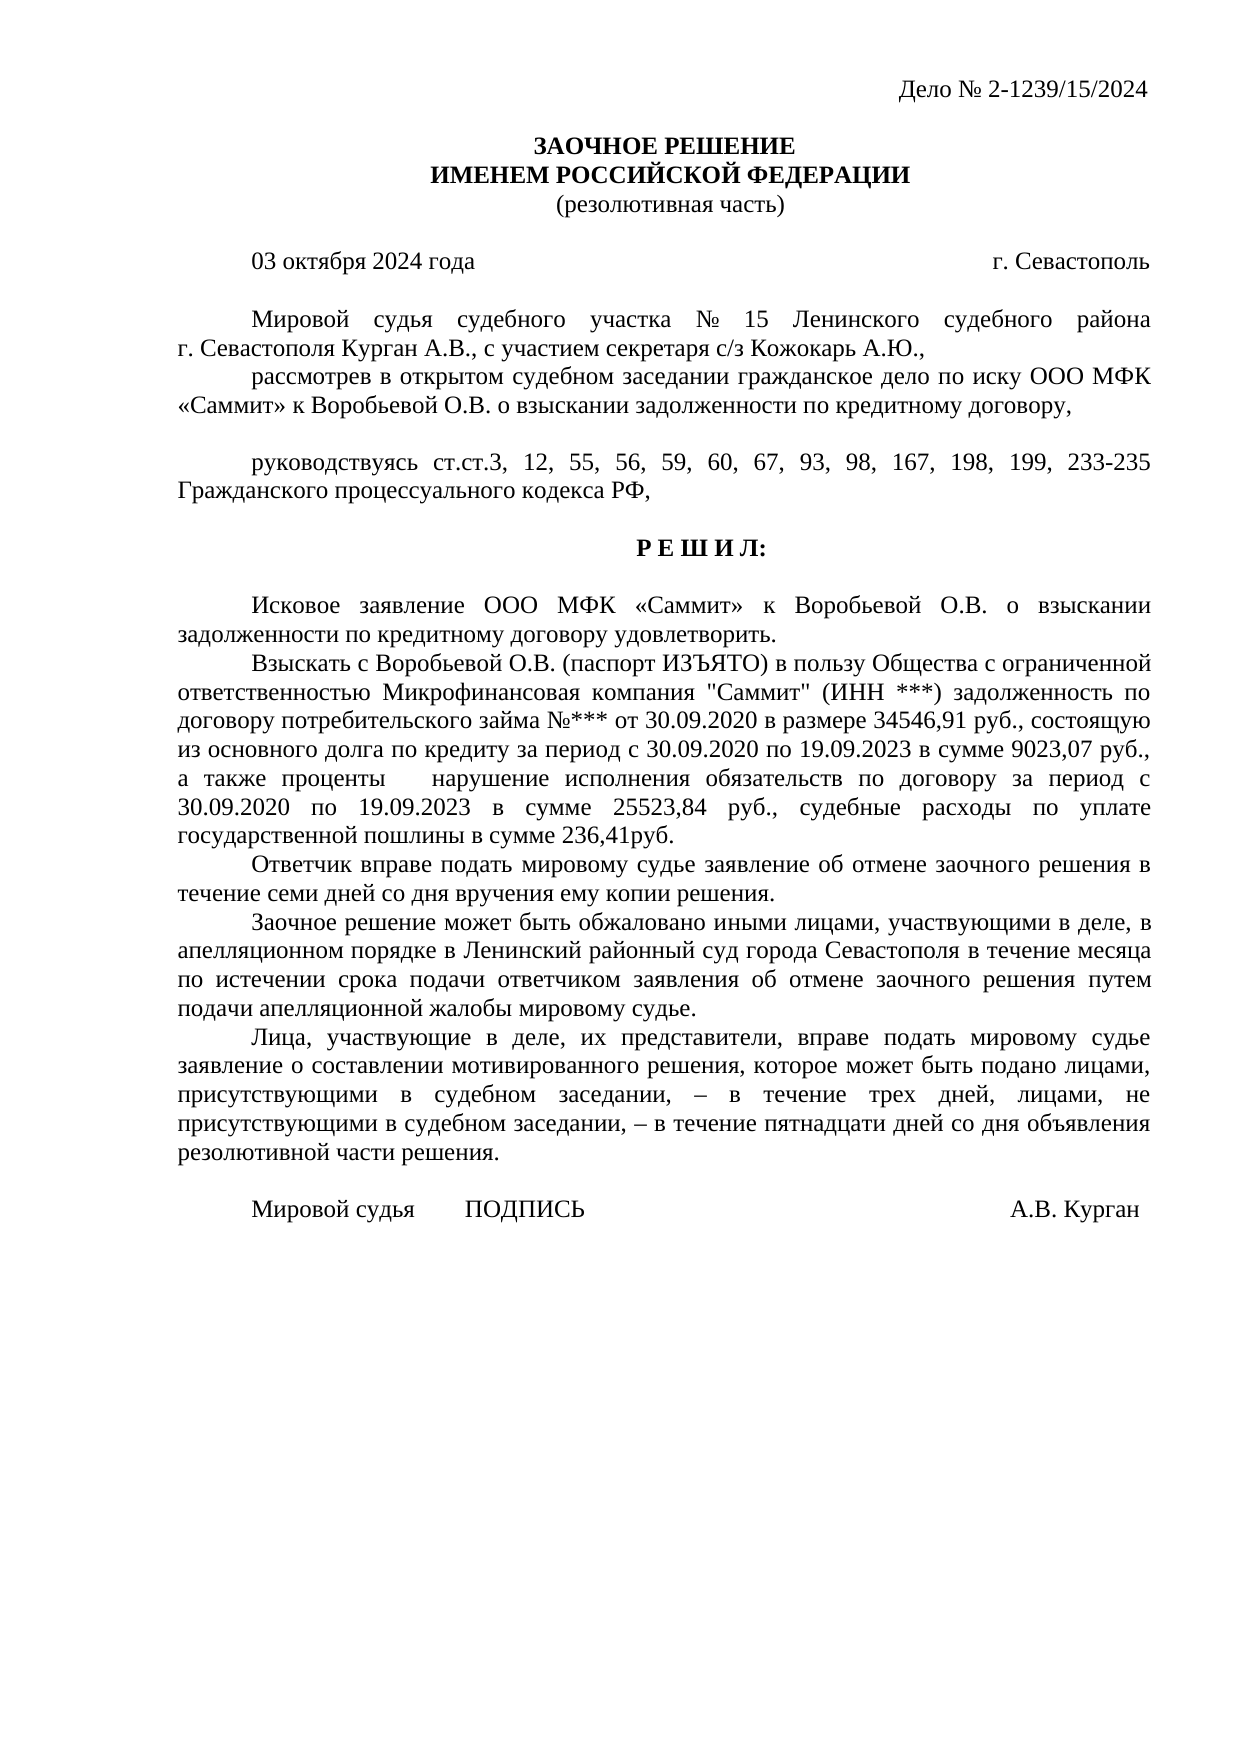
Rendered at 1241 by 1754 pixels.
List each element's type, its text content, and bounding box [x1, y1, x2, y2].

text Р Е Ш И Л: [177, 533, 1152, 562]
title Дело № 2-1239/15/2024 [177, 74, 1152, 103]
text Заочное решение может быть обжаловано иными лицами, участвующими в деле, в апелляционном порядке в Ленинский районный суд города Севастополя в течение месяца по истечении срока подачи ответчиком заявления об отмене заочного решения путем подачи апелляционной жалобы мировому судье. [177, 907, 1152, 1022]
title ИМЕНЕМ РОССИЙСКОЙ ФЕДЕРАЦИИ [133, 160, 1152, 189]
text Лица, участвующие в деле, их представители, вправе подать мировому судье заявление о составлении мотивированного решения, которое может быть подано лицами, присутствующими в судебном заседании, – в течение трех дней, лицами, не присутствующими в судебном заседании, – в течение пятнадцати дней со дня объявления резолютивной части решения. [177, 1022, 1152, 1166]
text рассмотрев в открытом судебном заседании гражданское дело по иску ООО МФК «Саммит» к Воробьевой О.В. о взыскании задолженности по кредитному договору, [177, 361, 1152, 419]
title (резолютивная часть) [133, 189, 1152, 218]
text Ответчик вправе подать мировому судье заявление об отмене заочного решения в течение семи дней со дня вручения ему копии решения. [177, 849, 1152, 907]
text Мировой судья судебного участка № 15 Ленинского судебного района г. Севастополя Курган А.В., с участием секретаря с/з Кожокарь А.Ю., [177, 304, 1152, 361]
text Взыскать с Воробьевой О.В. (паспорт ИЗЪЯТО) в пользу Общества с ограниченной ответственностью Микрофинансовая компания "Саммит" (ИНН ***) задолженность по договору потребительского займа №*** от 30.09.2020 в размере 34546,91 руб., состоящую из основного долга по кредиту за период с 30.09.2020 по 19.09.2023 в сумме 9023,07 руб., а также проценты нарушение исполнения обязательств по договору за период с 30.09.2020 по 19.09.2023 в сумме 25523,84 руб., судебные расходы по уплате государственной пошлины в сумме 236,41руб. [177, 648, 1152, 849]
text руководствуясь ст.ст.3, 12, 55, 56, 59, 60, 67, 93, 98, 167, 198, 199, 233-235 Гражданского процессуального кодекса РФ, [177, 447, 1152, 504]
text Мировой судья ПОДПИСЬ А.В. Курган [177, 1194, 1152, 1223]
text 03 октября 2024 года г. Севастополь [177, 246, 1152, 275]
text ЗАОЧНОЕ РЕШЕНИЕ [177, 131, 1152, 160]
text Исковое заявление ООО МФК «Саммит» к Воробьевой О.В. о взыскании задолженности по кредитному договору удовлетворить. [177, 591, 1152, 648]
